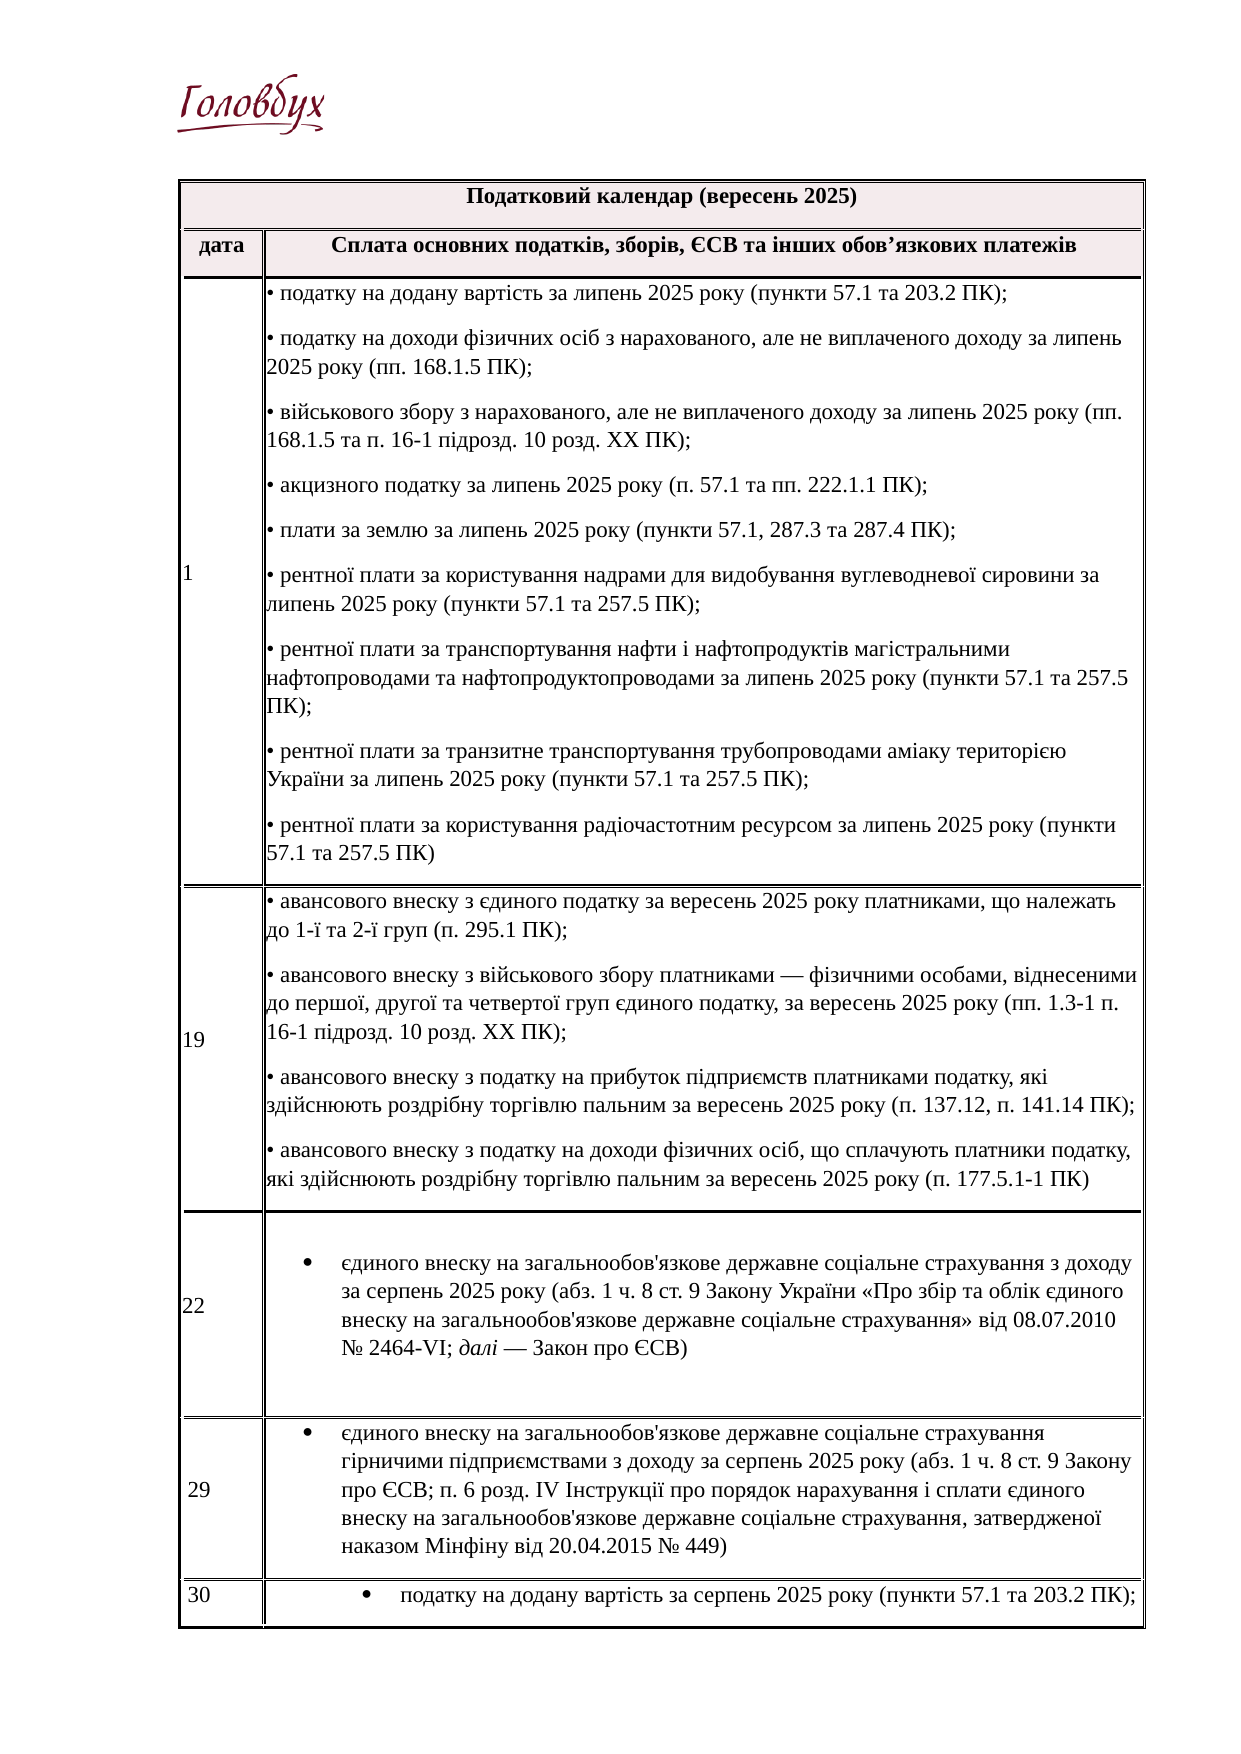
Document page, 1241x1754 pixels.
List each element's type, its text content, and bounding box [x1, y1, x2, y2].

table_cell 1 [181, 276, 262, 884]
table_cell 30 [180, 1578, 264, 1626]
table_cell 22 [181, 1210, 262, 1416]
picture [177, 73, 325, 135]
table_cell • податку на додану вартість за липень 2025 року (пункти 57.1 та 203.2 ПК); • податку на доходи фізичних осіб з нарахованого, але не виплаченого доходу за липень 2025 року (пп. 168.1.5 ПК); • військового збору з нарахованого, але не виплаченого доходу за липень 2025 року (пп. 168.1.5 та п. 16-1 підрозд. 10 розд. XX ПК); • акцизного податку за липень 2025 року (п. 57.1 та пп. 222.1.1 ПК); • плати за землю за липень 2025 року (пункти 57.1, 287.3 та 287.4 ПК); • рентної плати за користування надрами для видобування вуглеводневої сировини за липень 2025 року (пункти 57.1 та 257.5 ПК); • рентної плати за транспортування нафти і нафтопродуктів магістральними нафтопроводами та нафтопродуктопроводами за липень 2025 року (пункти 57.1 та 257.5 ПК); • рентної плати за транзитне транспортування трубопроводами аміаку територією України за липень 2025 року (пункти 57.1 та 257.5 ПК); • рентної плати за користування радіочастотним ресурсом за липень 2025 року (пункти 57.1 та 257.5 ПК) [266, 276, 1143, 884]
table_cell єдиного внеску на загальнообов'язкове державне соціальне страхування з доходу за серпень 2025 року (абз. 1 ч. 8 ст. 9 Закону України «Про збір та облік єдиного внеску на загальнообов'язкове державне соціальне страхування» від 08.07.2010 № 2464-VI; далі — Закон про ЄСВ) [266, 1210, 1143, 1416]
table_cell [264, 1578, 1144, 1626]
table_cell єдиного внеску на загальнообов'язкове державне соціальне страхування гірничими підприємствами з доходу за серпень 2025 року (абз. 1 ч. 8 ст. 9 Закону про ЄСВ; п. 6 розд. IV Інструкції про порядок нарахування і сплати єдиного внеску на загальнообов'язкове державне соціальне страхування, затвердженої наказом Мінфіну від 20.04.2015 № 449) [264, 1416, 1144, 1578]
table_cell 19 [181, 884, 262, 1210]
table_cell Сплата основних податків, зборів, ЄСВ та інших обов’язкових платежів [264, 228, 1144, 276]
table_cell дата [180, 228, 264, 276]
table_header Податковий календар (вересень 2025) [181, 183, 1143, 228]
table_cell 29 [180, 1416, 264, 1578]
table_cell • авансового внеску з єдиного податку за вересень 2025 року платниками, що належать до 1-ї та 2-ї груп (п. 295.1 ПК); • авансового внеску з військового збору платниками — фізичними особами, віднесеними до першої, другої та четвертої груп єдиного податку, за вересень 2025 року (пп. 1.3-1 п. 16-1 підрозд. 10 розд. ХХ ПК); • авансового внеску з податку на прибуток підприємств платниками податку, які здійснюють роздрібну торгівлю пальним за вересень 2025 року (п. 137.12, п. 141.14 ПК); • авансового внеску з податку на доходи фізичних осіб, що сплачують платники податку, які здійснюють роздрібну торгівлю пальним за вересень 2025 року (п. 177.5.1-1 ПК) [266, 884, 1143, 1210]
